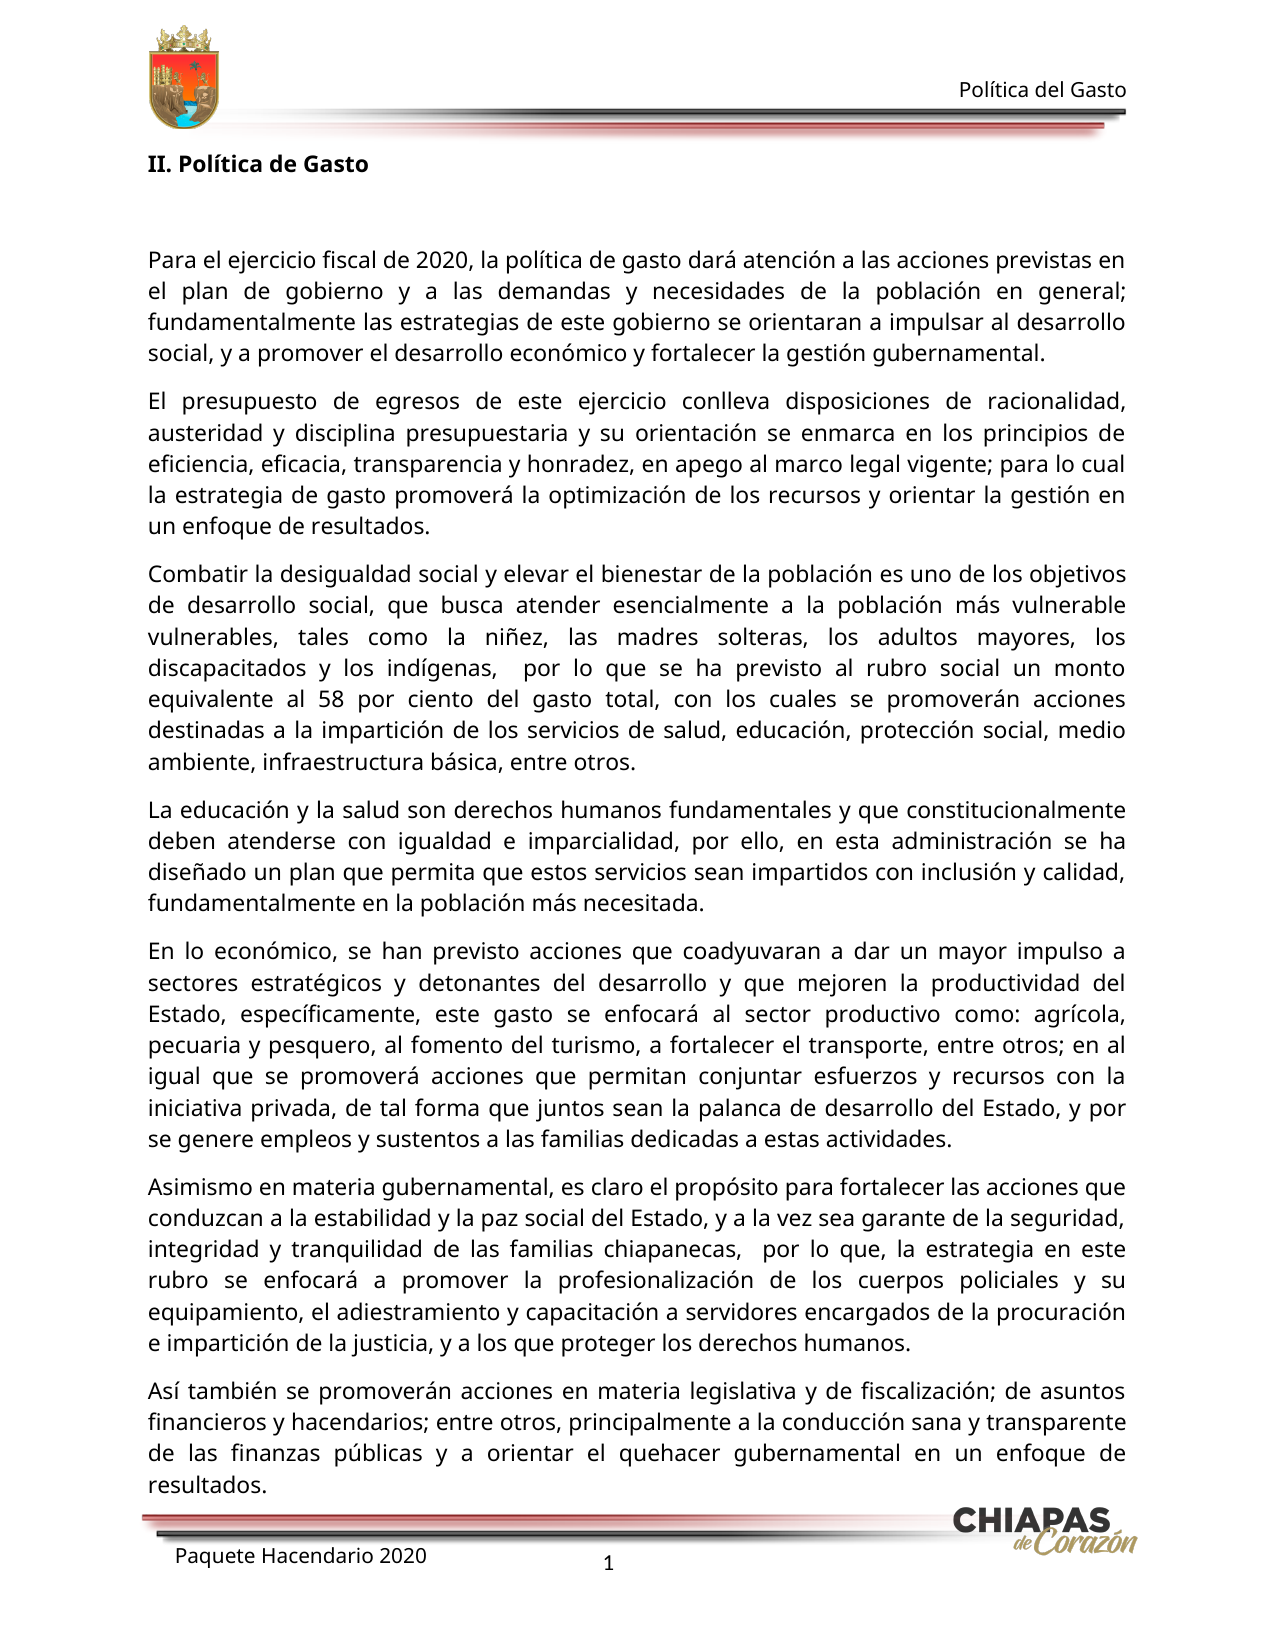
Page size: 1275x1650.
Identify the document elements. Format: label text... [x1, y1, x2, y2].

text Para el ejercicio fiscal de 2020, la política de gasto dará atención a las acciones previstas en el plan de gobierno y a las demandas y necesidades de la población en general; fundamentalmente las estrategias de este gobierno se orientaran a impulsar al desarrollo social, y a promover el desarrollo económico y fortalecer la gestión gubernamental. [148, 243, 1127, 368]
text Combatir la desigualdad social y elevar el bienestar de la población es uno de los objetivos de desarrollo social, que busca atender esencialmente a la población más vulnerable vulnerables, tales como la niñez, las madres solteras, los adultos mayores, los discapacitados y los indígenas, por lo que se ha previsto al rubro social un monto equivalente al 58 por ciento del gasto total, con los cuales se promoverán acciones destinadas a la impartición de los servicios de salud, educación, protección social, medio ambiente, infraestructura básica, entre otros. [148, 558, 1127, 777]
text En lo económico, se han previsto acciones que coadyuvaran a dar un mayor impulso a sectores estratégicos y detonantes del desarrollo y que mejoren la productividad del Estado, específicamente, este gasto se enfocará al sector productivo como: agrícola, pecuaria y pesquero, al fomento del turismo, a fortalecer el transporte, entre otros; en al igual que se promoverá acciones que permitan conjuntar esfuerzos y recursos con la iniciativa privada, de tal forma que juntos sean la palanca de desarrollo del Estado, y por se genere empleos y sustentos a las familias dedicadas a estas actividades. [148, 935, 1127, 1154]
text Así también se promoverán acciones en materia legislativa y de fiscalización; de asuntos financieros y hacendarios; entre otros, principalmente a la conducción sana y transparente de las finanzas públicas y a orientar el quehacer gubernamental en un enfoque de resultados. [148, 1375, 1127, 1500]
picture [136, 1505, 1077, 1551]
text El presupuesto de egresos de este ejercicio conlleva disposiciones de racionalidad, austeridad y disciplina presupuestaria y su orientación se enmarca en los principios de eficiencia, eficacia, transparencia y honradez, en apego al marco legal vigente; para lo cual la estrategia de gasto promoverá la optimización de los recursos y orientar la gestión en un enfoque de resultados. [148, 385, 1127, 541]
picture [189, 97, 1128, 148]
text La educación y la salud son derechos humanos fundamentales y que constitucionalmente deben atenderse con igualdad e imparcialidad, por ello, en esta administración se ha diseñado un plan que permita que estos servicios sean impartidos con inclusión y calidad, fundamentalmente en la población más necesitada. [148, 793, 1127, 918]
text II. Política de Gasto [148, 148, 1127, 179]
text Asimismo en materia gubernamental, es claro el propósito para fortalecer las acciones que conduzcan a la estabilidad y la paz social del Estado, y a la vez sea garante de la seguridad, integridad y tranquilidad de las familias chiapanecas, por lo que, la estrategia en este rubro se enfocará a promover la profesionalización de los cuerpos policiales y su equipamiento, el adiestramiento y capacitación a servidores encargados de la procuración e impartición de la justicia, y a los que proteger los derechos humanos. [148, 1171, 1127, 1358]
